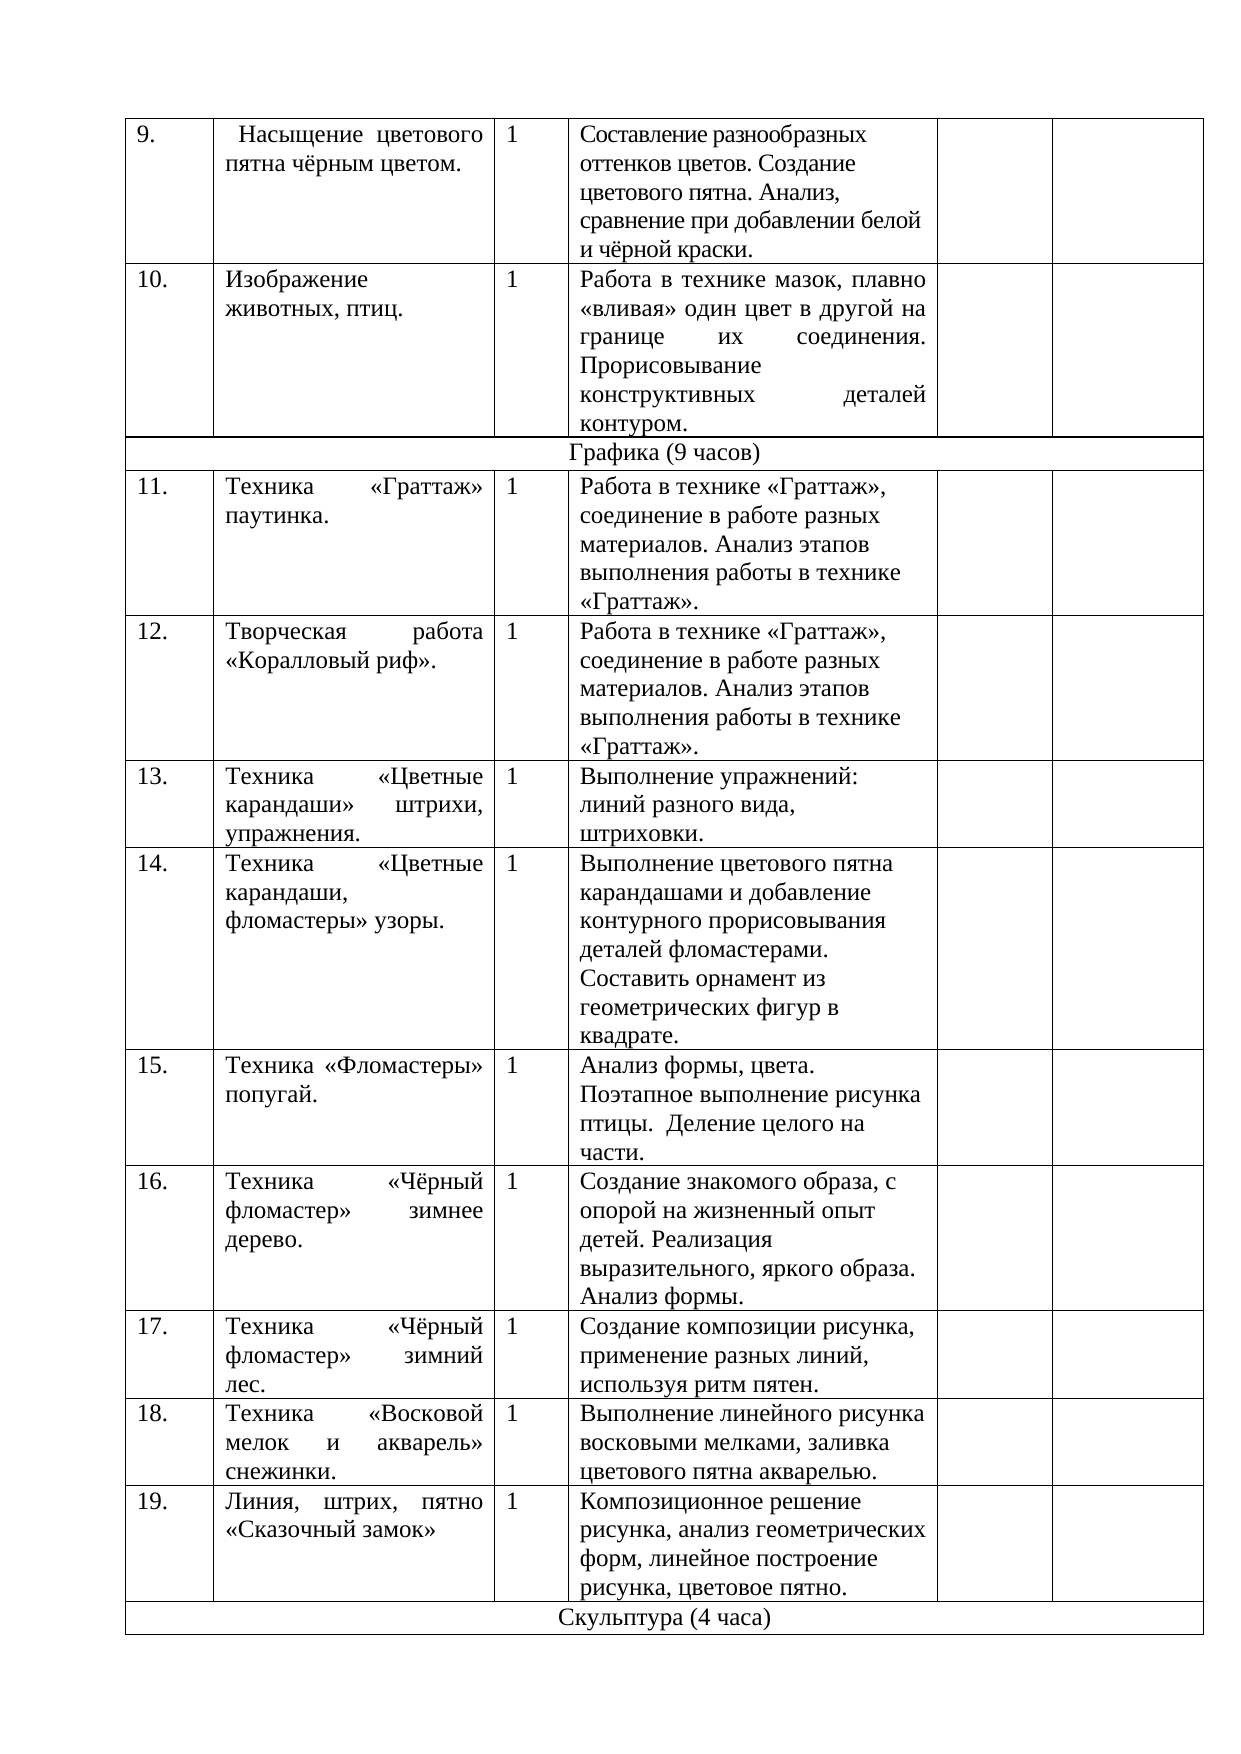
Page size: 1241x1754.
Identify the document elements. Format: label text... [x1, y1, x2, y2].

table_cell [938, 119, 1052, 263]
table_cell [126, 761, 213, 847]
table_cell [126, 1486, 213, 1601]
table_cell 1 [495, 1399, 568, 1485]
table_cell [126, 119, 213, 263]
table_cell [126, 1399, 213, 1485]
table_cell [1053, 119, 1203, 263]
table_cell [126, 471, 213, 615]
table_cell Техника «Граттаж» паутинка. [214, 471, 494, 615]
table_cell [126, 1166, 213, 1310]
table_cell [1053, 264, 1203, 436]
table_cell [938, 1050, 1052, 1165]
table_cell [938, 1311, 1052, 1397]
table_cell Графика (9 часов) [126, 438, 1203, 470]
table_cell Творческая работа «Коралловый риф». [214, 616, 494, 760]
table_cell 1 [495, 264, 568, 436]
table_cell Анализ формы, цвета. Поэтапное выполнение рисунка птицы. Деление целого на части. [569, 1050, 937, 1165]
table_cell [1053, 1311, 1203, 1397]
table_cell [126, 264, 213, 436]
table_cell Составление разнообразных оттенков цветов. Создание цветового пятна. Анализ, сравнение при добавлении белой и чёрной краски. [569, 119, 937, 263]
table_cell 1 [495, 848, 568, 1049]
table_cell Работа в технике «Граттаж», соединение в работе разных материалов. Анализ этапов выполнения работы в технике «Граттаж». [569, 471, 937, 615]
table_cell [1053, 761, 1203, 847]
table_cell [1053, 1486, 1203, 1601]
table_cell 1 [495, 1166, 568, 1310]
table_cell Создание знакомого образа, с опорой на жизненный опыт детей. Реализация выразительного, яркого образа. Анализ формы. [569, 1166, 937, 1310]
table_cell [1053, 616, 1203, 760]
table_cell Композиционное решение рисунка, анализ геометрических форм, линейное построение рисунка, цветовое пятно. [569, 1486, 937, 1601]
table_cell [126, 1050, 213, 1165]
table_cell Изображение животных, птиц. [214, 264, 494, 436]
table_cell [938, 264, 1052, 436]
table_cell Выполнение упражнений: линий разного вида, штриховки. [569, 761, 937, 847]
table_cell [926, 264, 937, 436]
table_cell [938, 761, 1052, 847]
table_cell [938, 616, 1052, 760]
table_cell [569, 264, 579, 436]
table_cell [126, 616, 213, 760]
table_cell [1053, 1050, 1203, 1165]
table_cell Выполнение цветового пятна карандашами и добавление контурного прорисовывания деталей фломастерами. Составить орнамент из геометрических фигур в квадрате. [569, 848, 937, 1049]
table_cell 1 [495, 119, 568, 263]
table_cell [938, 471, 1052, 615]
table_cell Техника «Фломастеры» попугай. [214, 1050, 494, 1165]
table_cell Техника «Цветные карандаши, фломастеры» узоры. [214, 848, 494, 1049]
table_cell 1 [495, 761, 568, 847]
table_cell [938, 1399, 1052, 1485]
table_cell [1053, 848, 1203, 1049]
table_cell 1 [495, 1311, 568, 1397]
table_cell [1053, 1399, 1203, 1485]
table_cell [126, 848, 213, 1049]
table_cell [126, 1311, 213, 1397]
table_cell [1053, 471, 1203, 615]
table_cell 1 [495, 1050, 568, 1165]
table_cell Создание композиции рисунка, применение разных линий, используя ритм пятен. [569, 1311, 937, 1397]
table_cell Скульптура (4 часа) [126, 1602, 1203, 1634]
table_cell [938, 1166, 1052, 1310]
table_cell [938, 1486, 1052, 1601]
table_cell [938, 848, 1052, 1049]
table_cell [1053, 1166, 1203, 1310]
table_cell 1 [495, 1486, 568, 1601]
table_cell Насыщение цветового пятна чёрным цветом. [214, 119, 494, 263]
table_cell Техника «Чёрный фломастер» зимнее дерево. [214, 1166, 494, 1310]
table_cell 1 [495, 471, 568, 615]
table_cell Линия, штрих, пятно «Сказочный замок» [214, 1486, 494, 1601]
table_cell Выполнение линейного рисунка восковыми мелками, заливка цветового пятна акварелью. [569, 1399, 937, 1485]
table_cell Работа в технике «Граттаж», соединение в работе разных материалов. Анализ этапов выполнения работы в технике «Граттаж». [569, 616, 937, 760]
table_cell 1 [495, 616, 568, 760]
